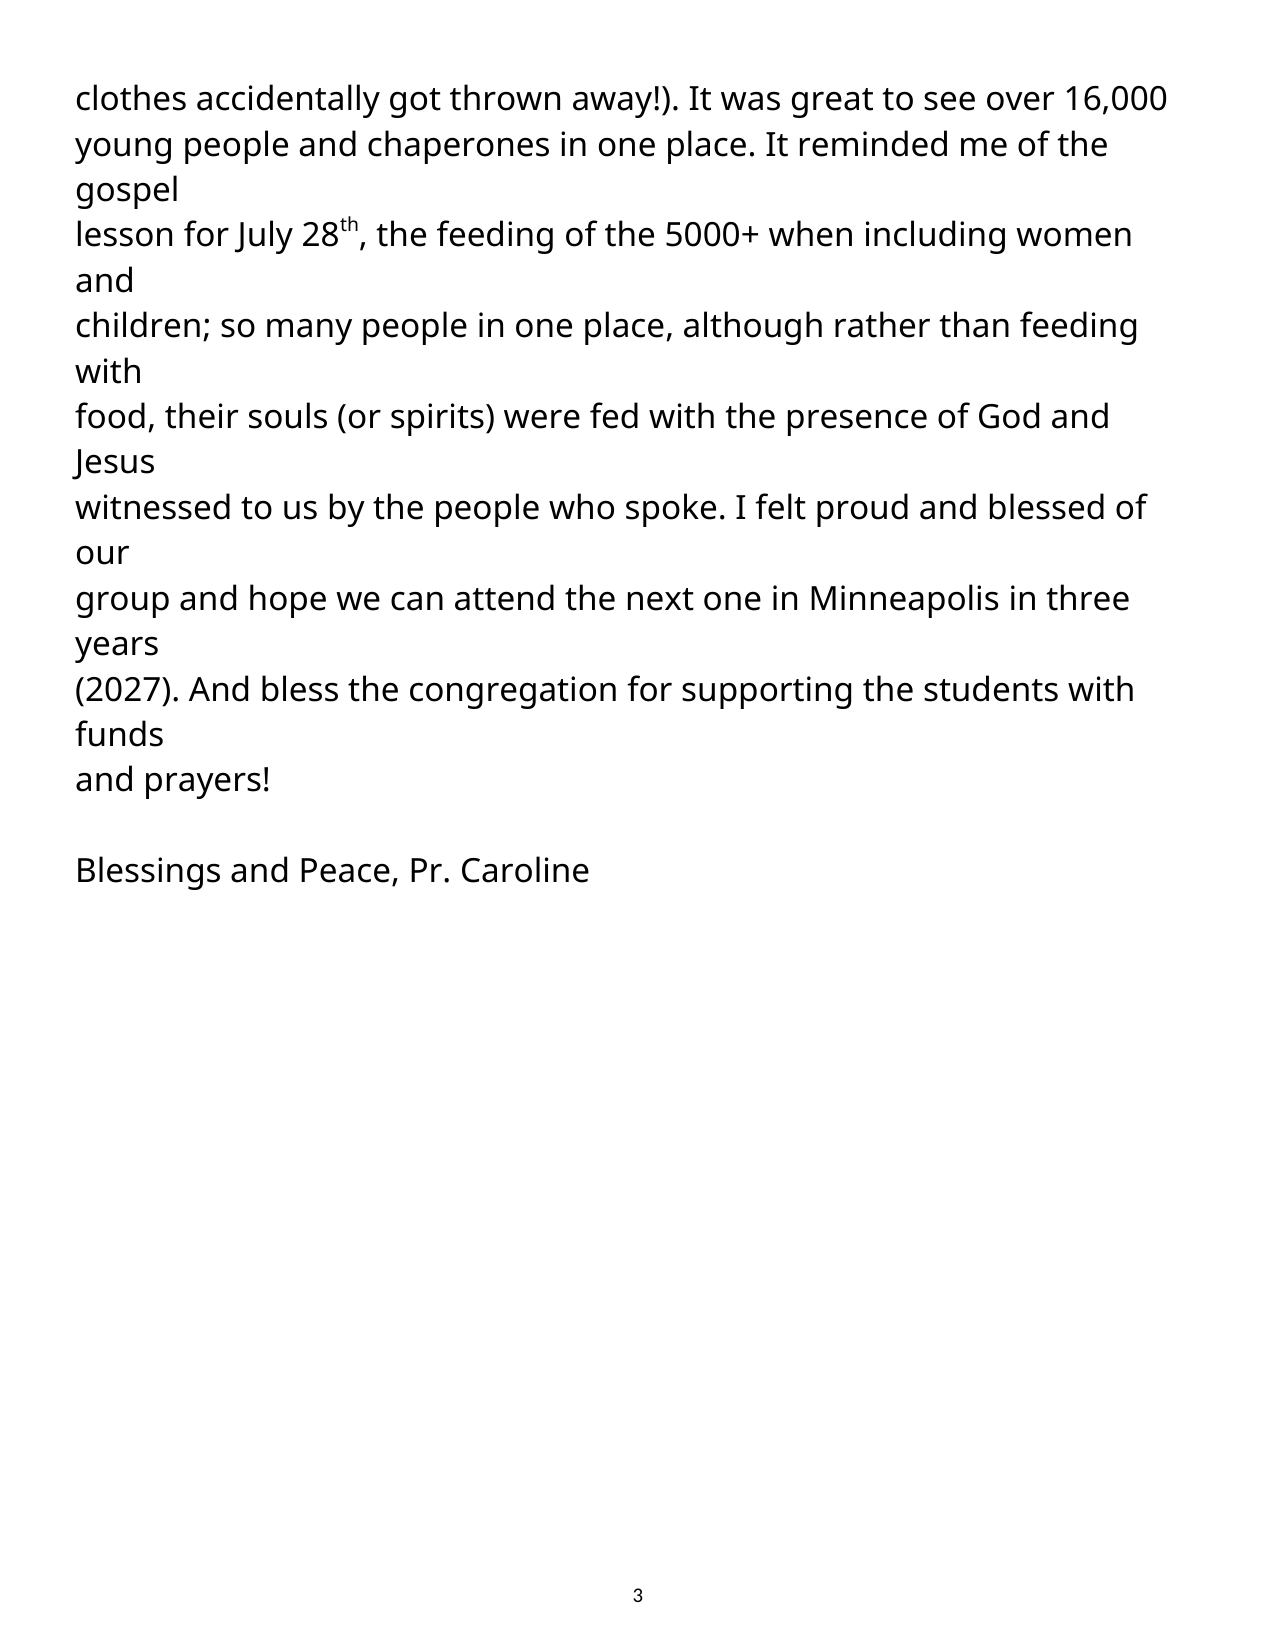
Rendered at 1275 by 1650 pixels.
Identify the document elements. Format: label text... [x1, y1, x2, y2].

text children; so many people in one place, although rather than feeding with [75, 302, 1200, 393]
text and prayers! [75, 756, 1200, 802]
text Blessings and Peace, Pr. Caroline [75, 847, 1200, 892]
text (2027). And bless the congregation for supporting the students with funds [75, 665, 1200, 756]
text witnessed to us by the people who spoke. I felt proud and blessed of our [75, 484, 1200, 574]
text young people and chaperones in one place. It reminded me of the gospel [75, 120, 1200, 211]
text food, their souls (or spirits) were fed with the presence of God and Jesus [75, 393, 1200, 484]
text group and hope we can attend the next one in Minneapolis in three years [75, 574, 1200, 665]
text clothes accidentally got thrown away!). It was great to see over 16,000 [75, 75, 1200, 120]
text lesson for July 28th, the feeding of the 5000+ when including women and [75, 211, 1200, 302]
